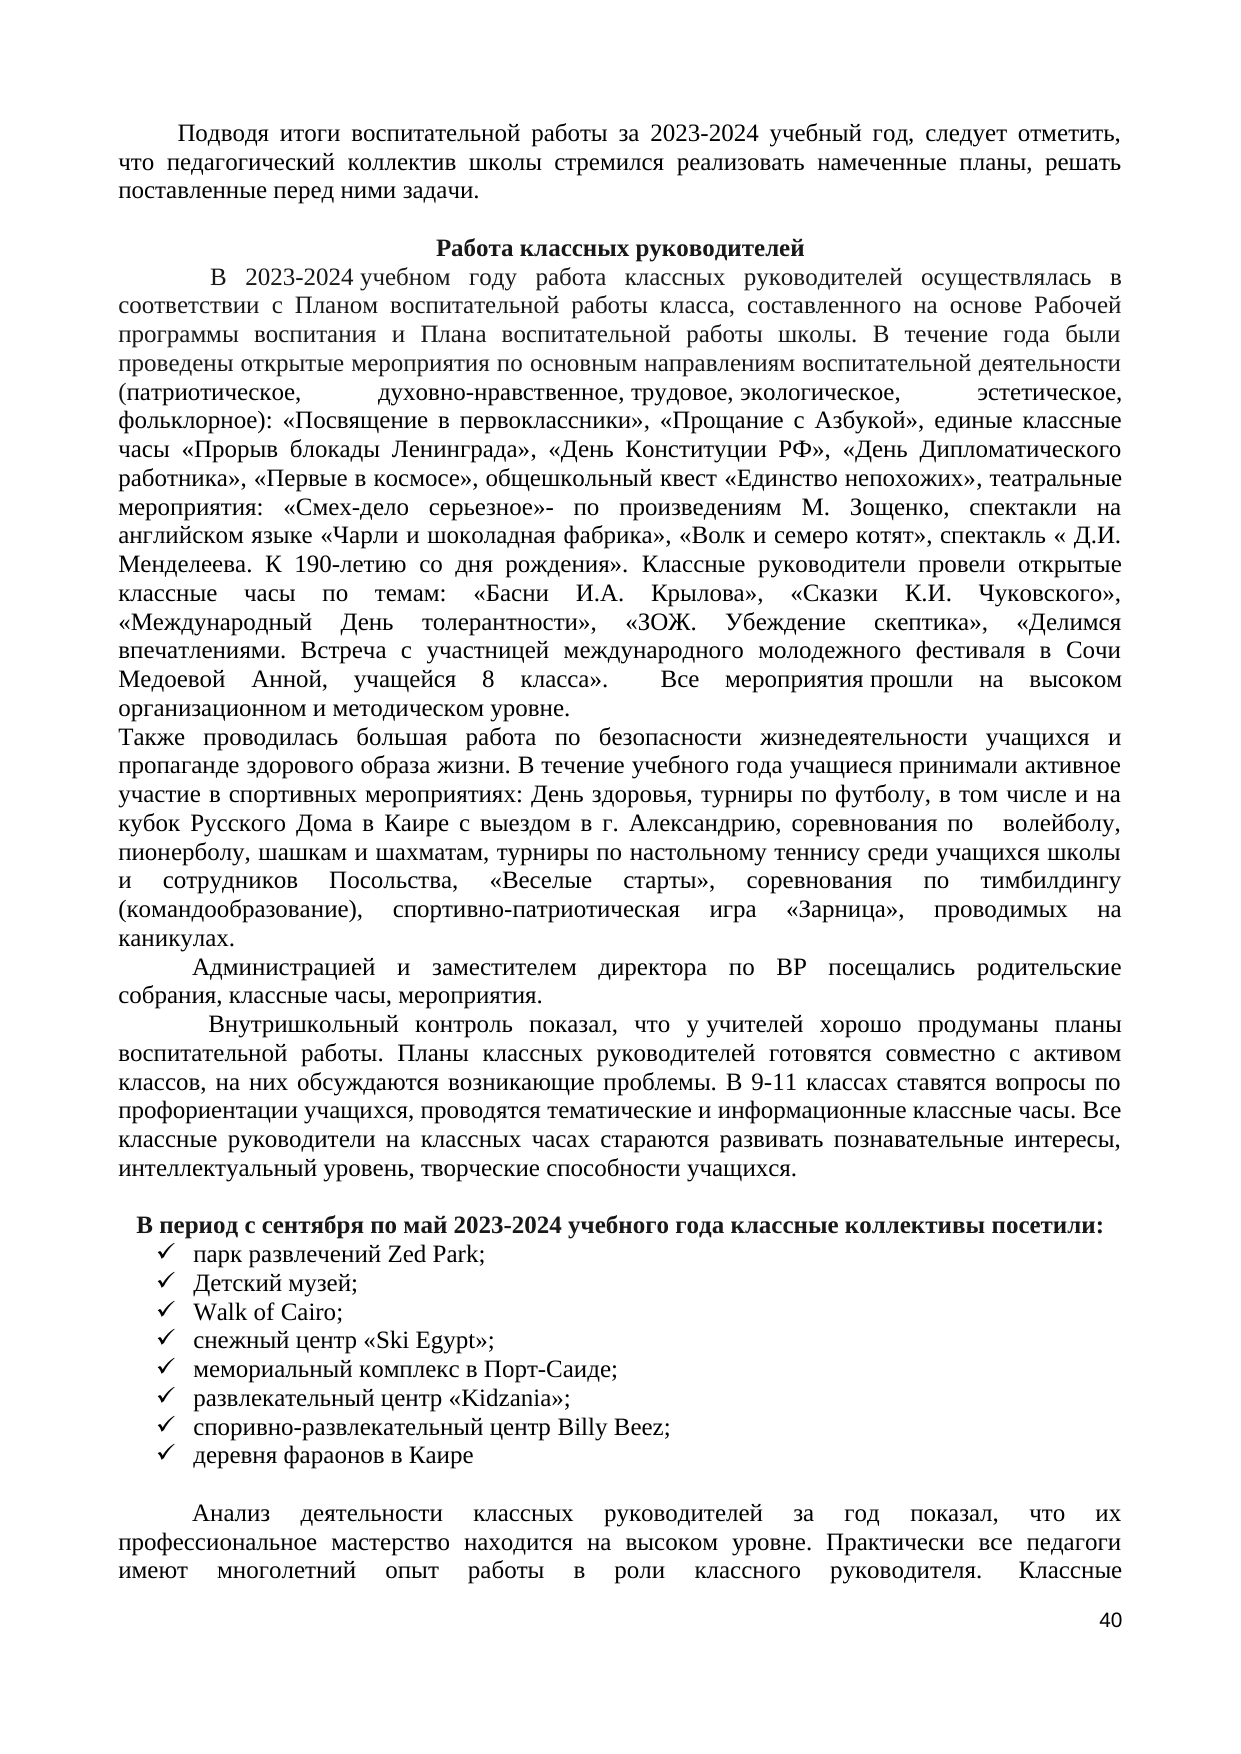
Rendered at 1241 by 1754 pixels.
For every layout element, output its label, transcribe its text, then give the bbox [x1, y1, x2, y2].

list снежный центр «Ski Egypt»; [156, 1326, 1122, 1354]
text Также проводилась большая работа по безопасности жизнедеятельности учащихся и пропаганде здорового образа жизни. В течение учебного года учащиеся принимали активное участие в спортивных мероприятиях: День здоровья, турниры по футболу, в том числе и на кубок Русского Дома в Каире с выездом в г. Александрию, соревнования по волейболу, пионерболу, шашкам и шахматам, турниры по настольному теннису среди учащихся школы и сотрудников Посольства, «Веселые старты», соревнования по тимбилдингу (командообразование), спортивно-патриотическая игра «Зарница», проводимых на каникулах. [118, 722, 1122, 952]
text В период с сентября по май 2023-2024 учебного года классные коллективы посетили: [118, 1211, 1122, 1239]
list деревня фараонов в Каире [156, 1441, 1122, 1469]
list развлекательный центр «Kidzania»; [156, 1383, 1122, 1412]
list споривно-развлекательный центр Billy Beez; [156, 1412, 1122, 1441]
text Администрацией и заместителем директора по ВР посещались родительские собрания, классные часы, мероприятия. [118, 952, 1122, 1009]
list мемориальный комплекс в Порт-Саиде; [156, 1354, 1122, 1383]
text В 2023-2024 учебном году работа классных руководителей осуществлялась в соответствии с Планом воспитательной работы класса, составленного на основе Рабочей программы воспитания и Плана воспитательной работы школы. В течение года были проведены открытые мероприятия по основным направлениям воспитательной деятельности (патриотическое, духовно-нравственное, трудовое, экологическое, эстетическое, фольклорное): «Посвящение в первоклассники», «Прощание с Азбукой», единые классные часы «Прорыв блокады Ленинграда», «День Конституции РФ», «День Дипломатического работника», «Первые в космосе», общешкольный квест «Единство непохожих», театральные мероприятия: «Смех-дело серьезное»- по произведениям М. Зощенко, спектакли на английском языке «Чарли и шоколадная фабрика», «Волк и семеро котят», спектакль « Д.И. Менделеева. К 190-летию со дня рождения». Классные руководители провели открытые классные часы по темам: «Басни И.А. Крылова», «Сказки К.И. Чуковского», «Международный День толерантности», «ЗОЖ. Убеждение скептика», «Делимся впечатлениями. Встреча с участницей международного молодежного фестиваля в Сочи Медоевой Анной, учащейся 8 класса». Все мероприятия прошли на высоком организационном и методическом уровне. [118, 262, 1122, 722]
text Подводя итоги воспитательной работы за 2023-2024 учебный год, следует отметить, что педагогический коллектив школы стремился реализовать намеченные планы, решать поставленные перед ними задачи. [118, 118, 1122, 204]
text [118, 1498, 1122, 1584]
text Внутришкольный контроль показал, что у учителей хорошо продуманы планы воспитательной работы. Планы классных руководителей готовятся совместно с активом классов, на них обсуждаются возникающие проблемы. В 9-11 классах ставятся вопросы по профориентации учащихся, проводятся тематические и информационные классные часы. Все классные руководители на классных часах стараются развивать познавательные интересы, интеллектуальный уровень, творческие способности учащихся. [118, 1009, 1122, 1182]
list Детский музей; [156, 1268, 1122, 1297]
list Walk of Cairo; [156, 1297, 1122, 1326]
text Работа классных руководителей [118, 233, 1122, 262]
list парк развлечений Zed Park; [156, 1239, 1122, 1268]
